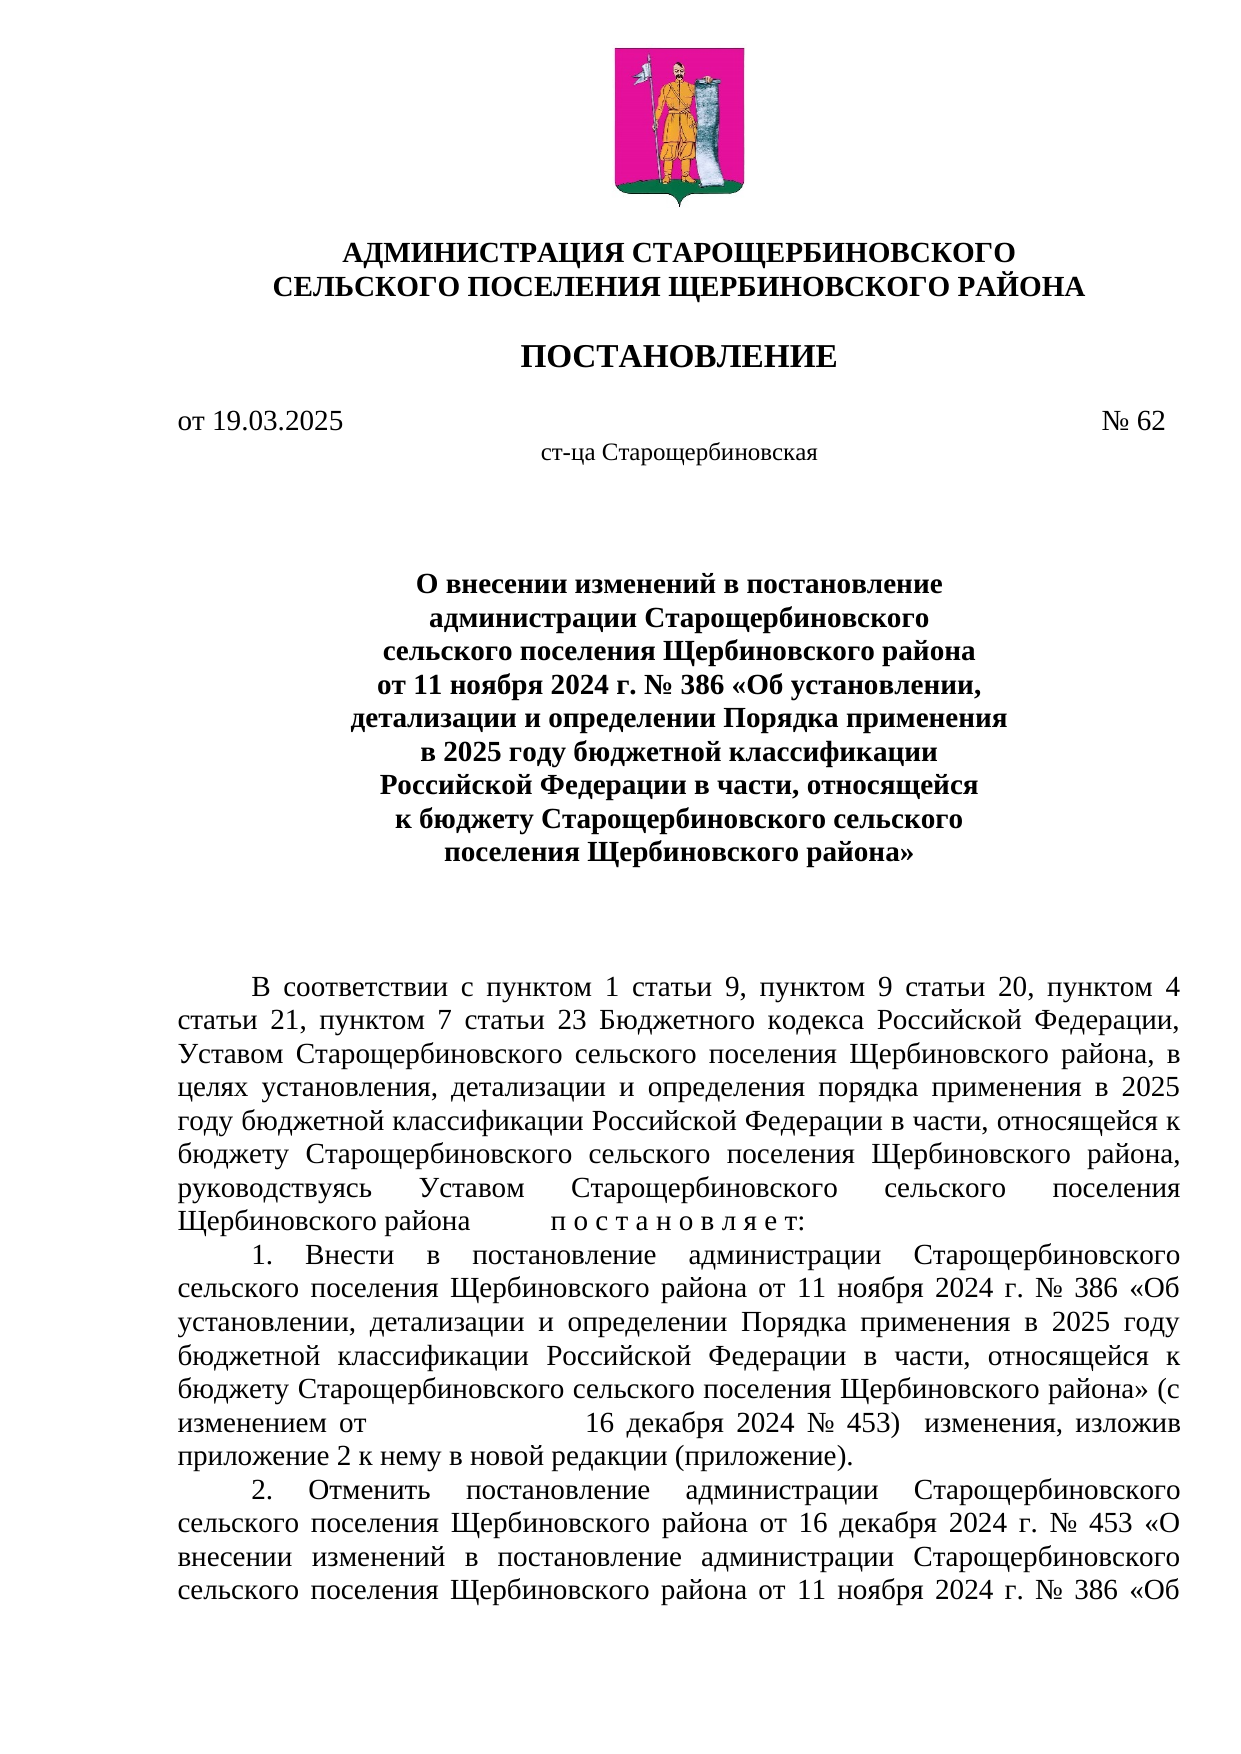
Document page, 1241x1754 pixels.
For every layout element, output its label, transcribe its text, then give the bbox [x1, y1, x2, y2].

text поселения Щербиновского района» [177, 834, 1181, 868]
text АДМИНИСТРАЦИЯ СТАРОЩЕРБИНОВСКОГО [177, 236, 1181, 269]
text О внесении изменений в постановление [177, 566, 1181, 600]
text администрации Старощербиновского [177, 600, 1181, 633]
text к бюджету Старощербиновского сельского [177, 801, 1181, 834]
text в 2025 году бюджетной классификации [177, 734, 1181, 767]
text В соответствии с пунктом 1 статьи 9, пунктом 9 статьи 20, пунктом 4 статьи 21, пунктом 7 статьи 23 Бюджетного кодекса Российской Федерации, Уставом Старощербиновского сельского поселения Щербиновского района, в целях установления, детализации и определения порядка применения в 2025 году бюджетной классификации Российской Федерации в части, относящейся к бюджету Старощербиновского сельского поселения Щербиновского района, руководствуясь Уставом Старощербиновского сельского поселения Щербиновского района п о с т а н о в л я е т: [177, 969, 1181, 1237]
text от 19.03.2025 № 62 [177, 403, 1181, 437]
text Российской Федерации в части, относящейся [177, 767, 1181, 801]
text ст-ца Старощербиновская [177, 437, 1181, 466]
text сельского поселения Щербиновского района [177, 633, 1181, 667]
text СЕЛЬСКОГО ПОСЕЛЕНИЯ ЩЕРБИНОВСКОГО РАЙОНА [177, 269, 1181, 303]
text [177, 1472, 1181, 1606]
text от 11 ноября 2024 г. № 386 «Об установлении, [177, 667, 1181, 700]
text ПОСТАНОВЛЕНИЕ [177, 336, 1181, 374]
text 1. Внести в постановление администрации Старощербиновского сельского поселения Щербиновского района от 11 ноября 2024 г. № 386 «Об установлении, детализации и определении Порядка применения в 2025 году бюджетной классификации Российской Федерации в части, относящейся к бюджету Старощербиновского сельского поселения Щербиновского района» (с изменением от 16 декабря 2024 № 453) изменения, изложив приложение 2 к нему в новой редакции (приложение). [177, 1237, 1181, 1472]
picture [611, 44, 747, 236]
text детализации и определении Порядка применения [177, 700, 1181, 734]
